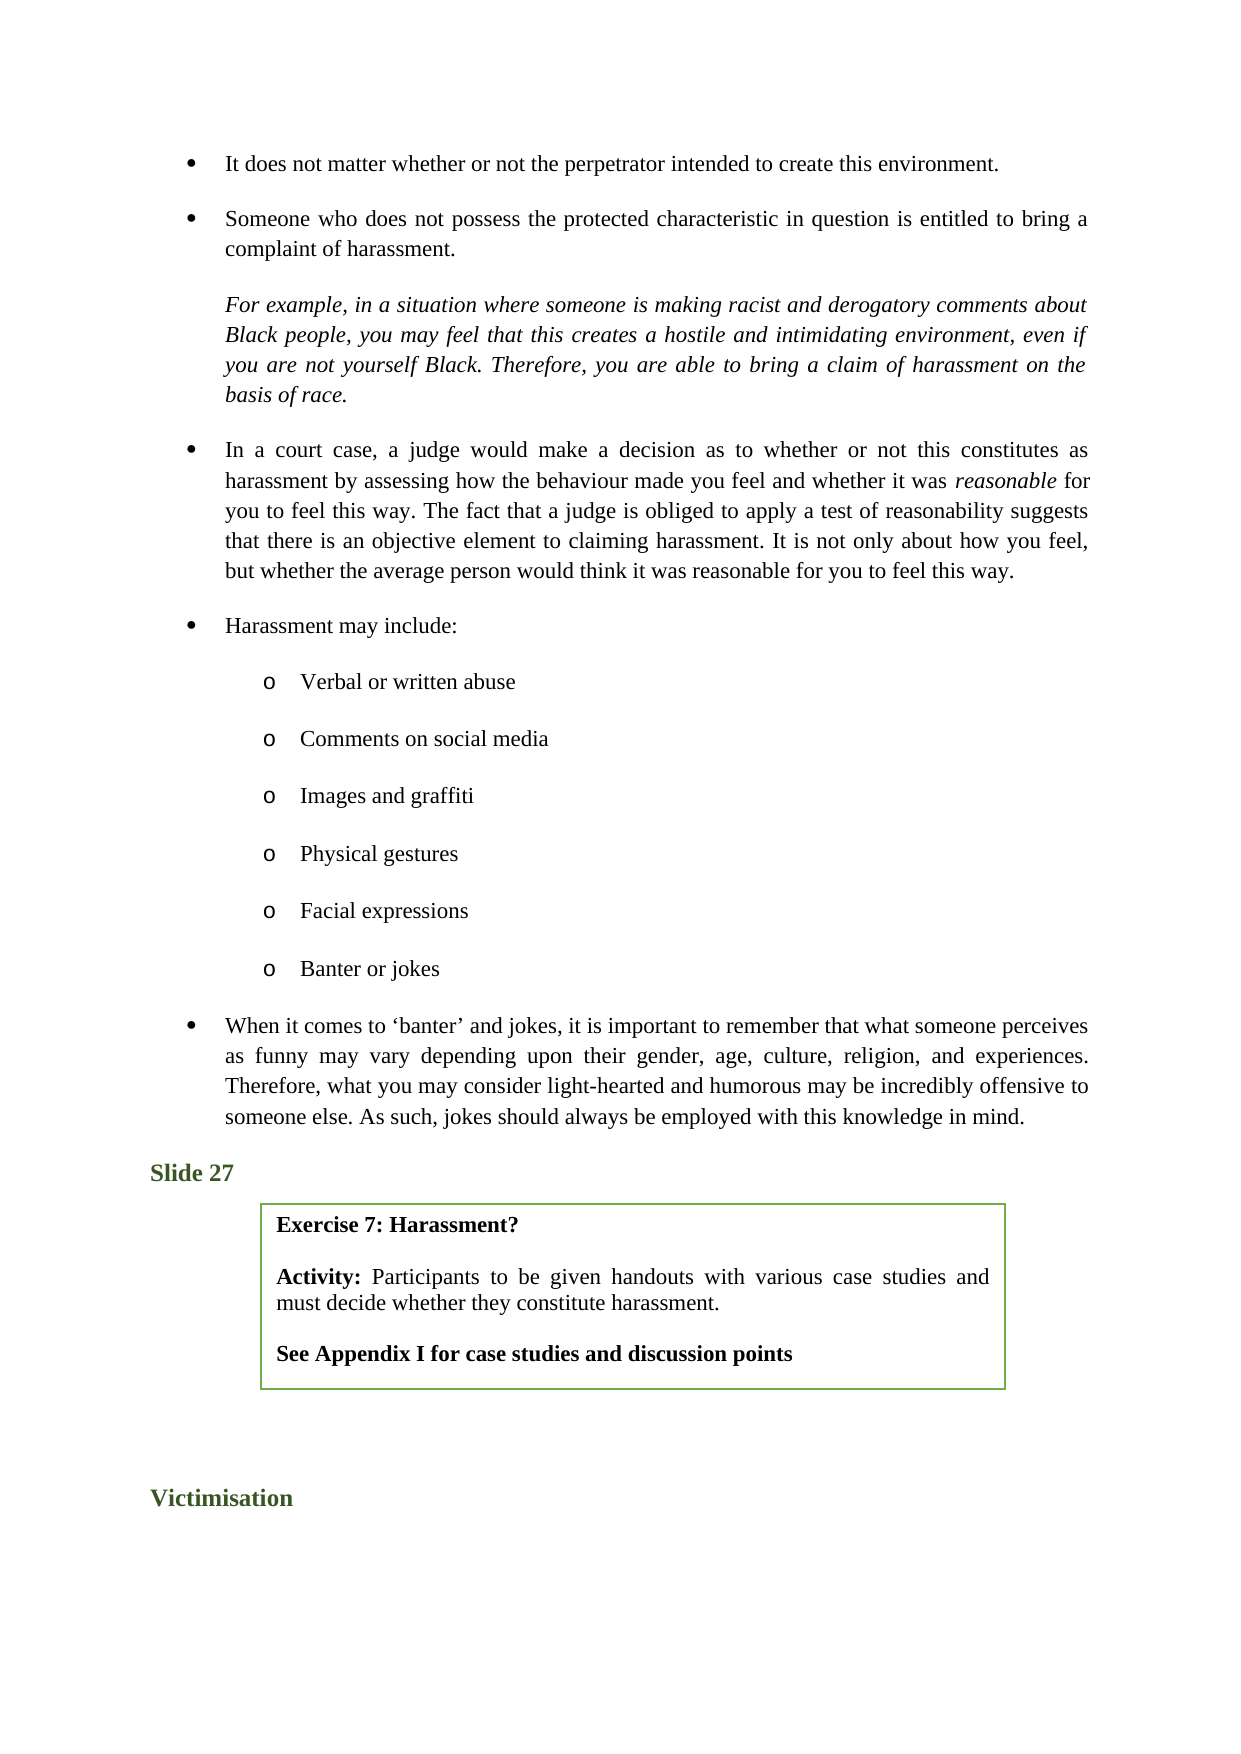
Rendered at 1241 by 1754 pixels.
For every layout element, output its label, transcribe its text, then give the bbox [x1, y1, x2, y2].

list Facial expressions [262, 897, 1090, 926]
list Verbal or written abuse [262, 668, 1090, 696]
subtitle Slide 27 [150, 1158, 1090, 1187]
list Harassment may include: [187, 612, 1090, 639]
list When it comes to ‘banter’ and jokes, it is important to remember that what someone perceives as funny may vary depending upon their gender, age, culture, religion, and experiences. Therefore, what you may consider light-hearted and humorous may be incredibly offensive to someone else. As such, jokes should always be employed with this knowledge in mind. [187, 1012, 1090, 1129]
subtitle Victimisation [150, 1483, 1090, 1512]
list In a court case, a judge would make a decision as to whether or not this constitutes as harassment by assessing how the behaviour made you feel and whether it was reasonable for you to feel this way. The fact that a judge is obliged to apply a test of reasonability suggests that there is an objective element to claiming harassment. It is not only about how you feel, but whether the average person would think it was reasonable for you to feel this way. [187, 436, 1090, 584]
list Someone who does not possess the protected characteristic in question is entitled to bring a complaint of harassment. [187, 205, 1090, 262]
list For example, in a situation where someone is making racist and derogatory comments about Black people, you may feel that this creates a hostile and intimidating environment, even if you are not yourself Black. Therefore, you are able to bring a claim of harassment on the basis of race. [225, 291, 1090, 408]
list Comments on social media [262, 725, 1090, 753]
list Images and graffiti [262, 782, 1090, 811]
list Banter or jokes [262, 955, 1090, 983]
list Physical gestures [262, 840, 1090, 868]
list It does not matter whether or not the perpetrator intended to create this environment. [187, 150, 1090, 176]
